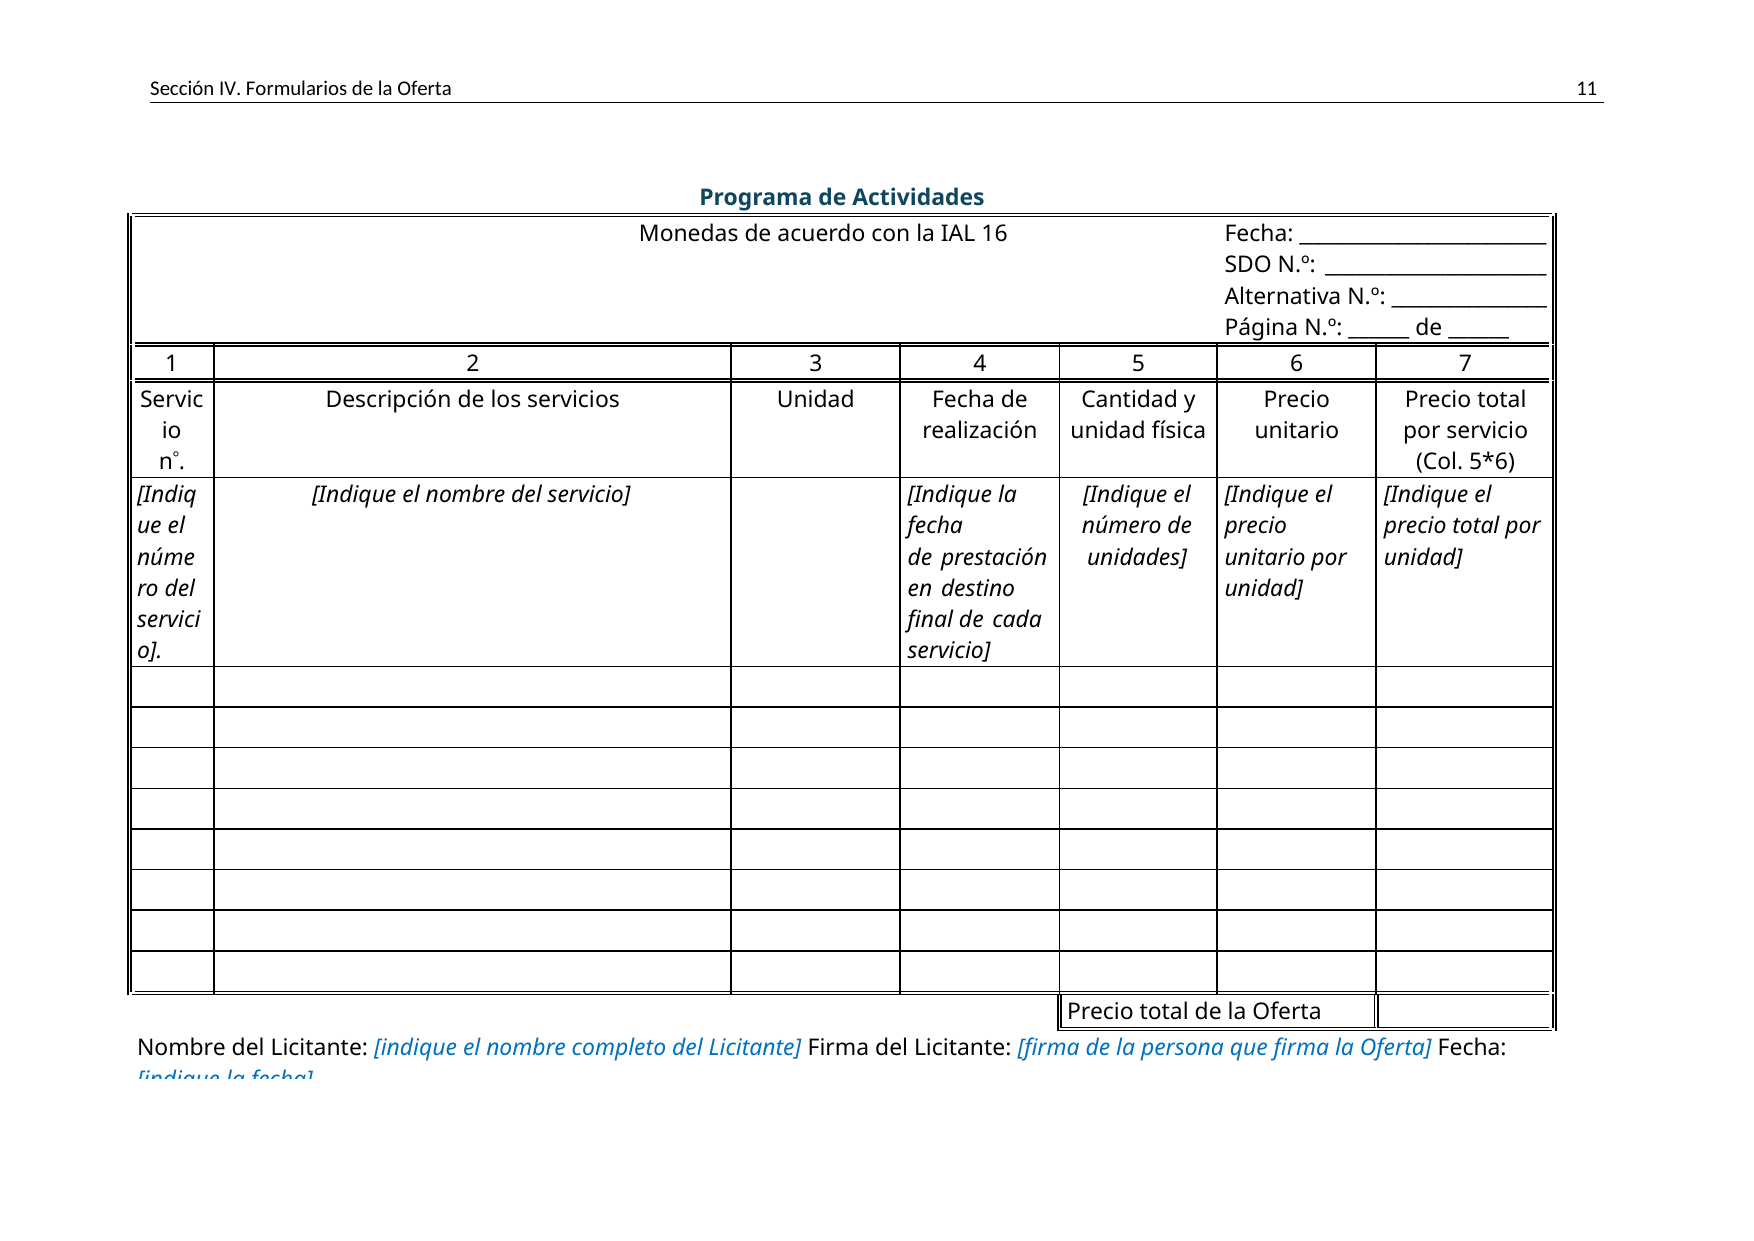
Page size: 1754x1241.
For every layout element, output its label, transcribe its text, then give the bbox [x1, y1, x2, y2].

table_cell [732, 911, 899, 950]
table_cell [1060, 667, 1216, 706]
table_cell Fecha de realización [901, 383, 1059, 477]
table_cell [1060, 748, 1216, 787]
table_cell [901, 708, 1059, 747]
table_cell [1377, 911, 1552, 950]
table_cell Servicio n. [129, 378, 213, 477]
table_cell [215, 911, 730, 950]
table_cell [901, 667, 1059, 706]
table_cell Cantidad y unidad física [1060, 383, 1216, 477]
table_cell [901, 952, 1059, 991]
table_cell [215, 667, 730, 706]
table_cell [Indique el número del servicio]. [132, 478, 213, 666]
table_cell [1377, 667, 1552, 706]
table_cell [1218, 830, 1375, 869]
table_cell [1377, 952, 1552, 991]
table_cell [1377, 748, 1552, 787]
table_cell 6 [1218, 347, 1375, 378]
table_cell 2 [215, 347, 730, 378]
table_cell [1218, 952, 1375, 991]
table_cell [215, 708, 730, 747]
table_cell [732, 708, 899, 747]
table_cell [132, 667, 213, 706]
table_cell [732, 789, 899, 828]
table_cell [1377, 991, 1554, 1027]
table_cell [901, 789, 1059, 828]
table_cell [215, 870, 730, 909]
table_cell [1060, 870, 1216, 909]
table_cell Precio total de la Oferta [1062, 995, 1374, 1027]
table_cell 4 [901, 347, 1059, 378]
table_cell [1060, 952, 1216, 991]
table_cell [1060, 789, 1216, 828]
table_cell [732, 748, 899, 787]
table_cell [1218, 667, 1375, 706]
table_cell [732, 952, 899, 991]
table_cell Descripción de los servicios [215, 383, 730, 477]
table_header Programa de Actividades [129, 181, 1554, 212]
table_cell [732, 830, 899, 869]
table_cell 7 [1377, 342, 1554, 378]
table_cell [732, 870, 899, 909]
table_cell [1218, 748, 1375, 787]
table_cell [132, 870, 213, 909]
table_cell [132, 708, 213, 747]
table_cell [Indique el precio unitario por unidad] [1218, 478, 1375, 666]
table_cell [132, 952, 213, 991]
table_cell [1377, 830, 1552, 869]
table_cell [1218, 870, 1375, 909]
table_cell [901, 911, 1059, 950]
table_cell [1060, 830, 1216, 869]
table_cell [215, 830, 730, 869]
table_cell [Indique el número de unidades] [1060, 478, 1216, 666]
table_cell [215, 789, 730, 828]
table_cell [1060, 708, 1216, 747]
table_cell [1218, 708, 1375, 747]
table_cell [901, 748, 1059, 787]
table_cell [901, 830, 1059, 869]
table_cell Precio unitario [1218, 383, 1375, 477]
table_cell [132, 830, 213, 869]
table_cell 3 [732, 347, 899, 378]
table_cell [215, 952, 730, 991]
table_cell [1060, 911, 1216, 950]
table_cell Unidad [732, 383, 899, 477]
table_cell [129, 213, 429, 342]
table_cell Precio total por servicio (Col. 5*6) [1377, 378, 1554, 477]
table_cell [732, 667, 899, 706]
table_cell [1218, 789, 1375, 828]
table_cell [132, 789, 213, 828]
table_cell [Indique el precio total por unidad] [1377, 478, 1552, 666]
table_cell Monedas de acuerdo con la IAL 16 [429, 217, 1217, 342]
table_cell [901, 870, 1059, 909]
table_cell [132, 748, 213, 787]
table_cell 1 [129, 342, 213, 378]
table_cell [1218, 911, 1375, 950]
table_cell [1377, 708, 1552, 747]
table_cell [1377, 870, 1552, 909]
table_cell [732, 478, 899, 666]
table_cell [129, 991, 1057, 1027]
table_cell [1377, 789, 1552, 828]
table_cell [215, 748, 730, 787]
table_cell [Indique el nombre del servicio] [215, 478, 730, 666]
table_cell Nombre del Licitante: [indique el nombre completo del Licitante] Firma del Licitante: [firma de la persona que firma la Oferta] Fecha: [indique la fecha] [129, 1027, 1554, 1078]
table_cell Fecha: SDO N.º: Alternativa N.º: Página N.º: ______ de ______ [1217, 213, 1554, 342]
table_cell [132, 911, 213, 950]
table_cell [Indique la fecha de prestación en destino final de cada servicio] [901, 478, 1059, 666]
table_cell 5 [1060, 347, 1216, 378]
